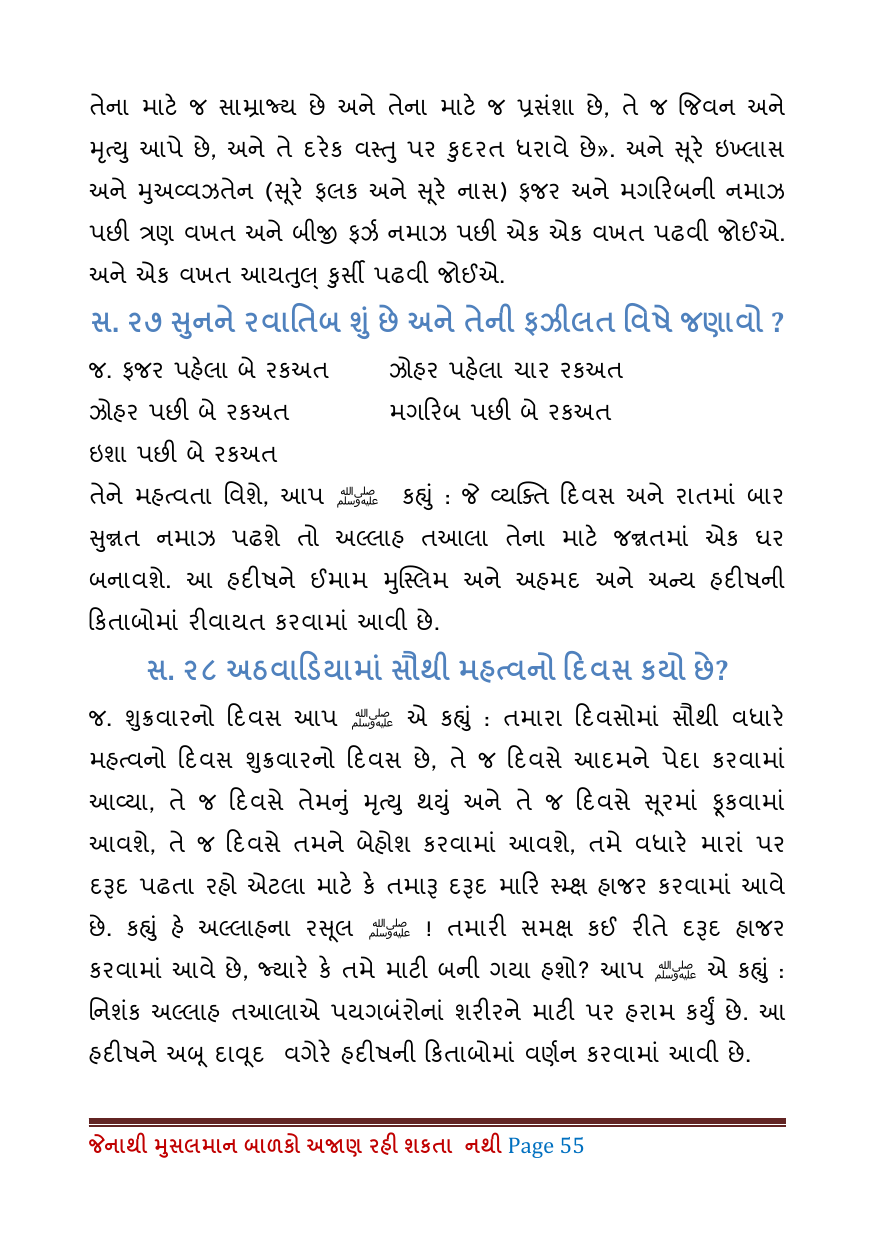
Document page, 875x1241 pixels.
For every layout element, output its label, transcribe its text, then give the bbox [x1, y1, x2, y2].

text ઝોહર પછી બે રકઅત મગરિબ પછી બે રકઅત [88, 394, 786, 436]
subtitle સ. ૨૭ સુનને રવાતિબ શું છે અને તેની ફઝીલત વિષે જણાવો ? [88, 298, 786, 352]
subtitle સ. ૨૮ અઠવાડિયામાં સૌથી મહત્વનો દિવસ કયો છે? [88, 646, 786, 699]
text અને એક વખત આયતુલ્ કુર્સી પઢવી જોઈએ. [88, 256, 786, 298]
text જ. ફજર પહેલા બે રકઅત ઝોહર પહેલા ચાર રકઅત [88, 352, 786, 394]
text તેને મહત્વતા વિશે, આપ ﷺ કહ્યું : જે વ્યક્તિ દિવસ અને રાતમાં બાર સુન્નત નમાઝ પઢશે તો અલ્લાહ તઆલા તેના માટે જન્નતમાં એક ઘર બનાવશે. આ હદીષને ઈમામ મુસ્લિમ અને અહમદ અને અન્ય હદીષની કિતાબોમાં રીવાયત કરવામાં આવી છે. [88, 478, 786, 646]
text ઇશા પછી બે રકઅત [88, 436, 786, 478]
text જ. શુક્રવારનો દિવસ આપ ﷺ એ કહ્યું : તમારા દિવસોમાં સૌથી વધારે મહત્વનો દિવસ શુક્રવારનો દિવસ છે, તે જ દિવસે આદમને પેદા કરવામાં આવ્યા, તે જ દિવસે તેમનું મૃત્યુ થયું અને તે જ દિવસે સૂરમાં ફૂકવામાં આવશે, તે જ દિવસે તમને બેહોશ કરવામાં આવશે, તમે વધારે મારાં પર દરૂદ પઢતા રહો એટલા માટે કે તમારૂ દરૂદ મારિ સ્મ્ક્ષ હાજર કરવામાં આવે છે. કહ્યું હે અલ્લાહના રસૂલ ﷺ ! તમારી સમક્ષ કઈ રીતે દરૂદ હાજર કરવામાં આવે છે, જ્યારે કે તમે માટી બની ગયા હશો? આપ ﷺ એ કહ્યું : નિશંક અલ્લાહ તઆલાએ પયગબંરોનાં શરીરને માટી પર હરામ કર્યું છે. આ હદીષને અબૂ દાવૂદ વગેરે હદીષની કિતાબોમાં વર્ણન કરવામાં આવી છે. [88, 699, 786, 1077]
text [88, 88, 786, 256]
